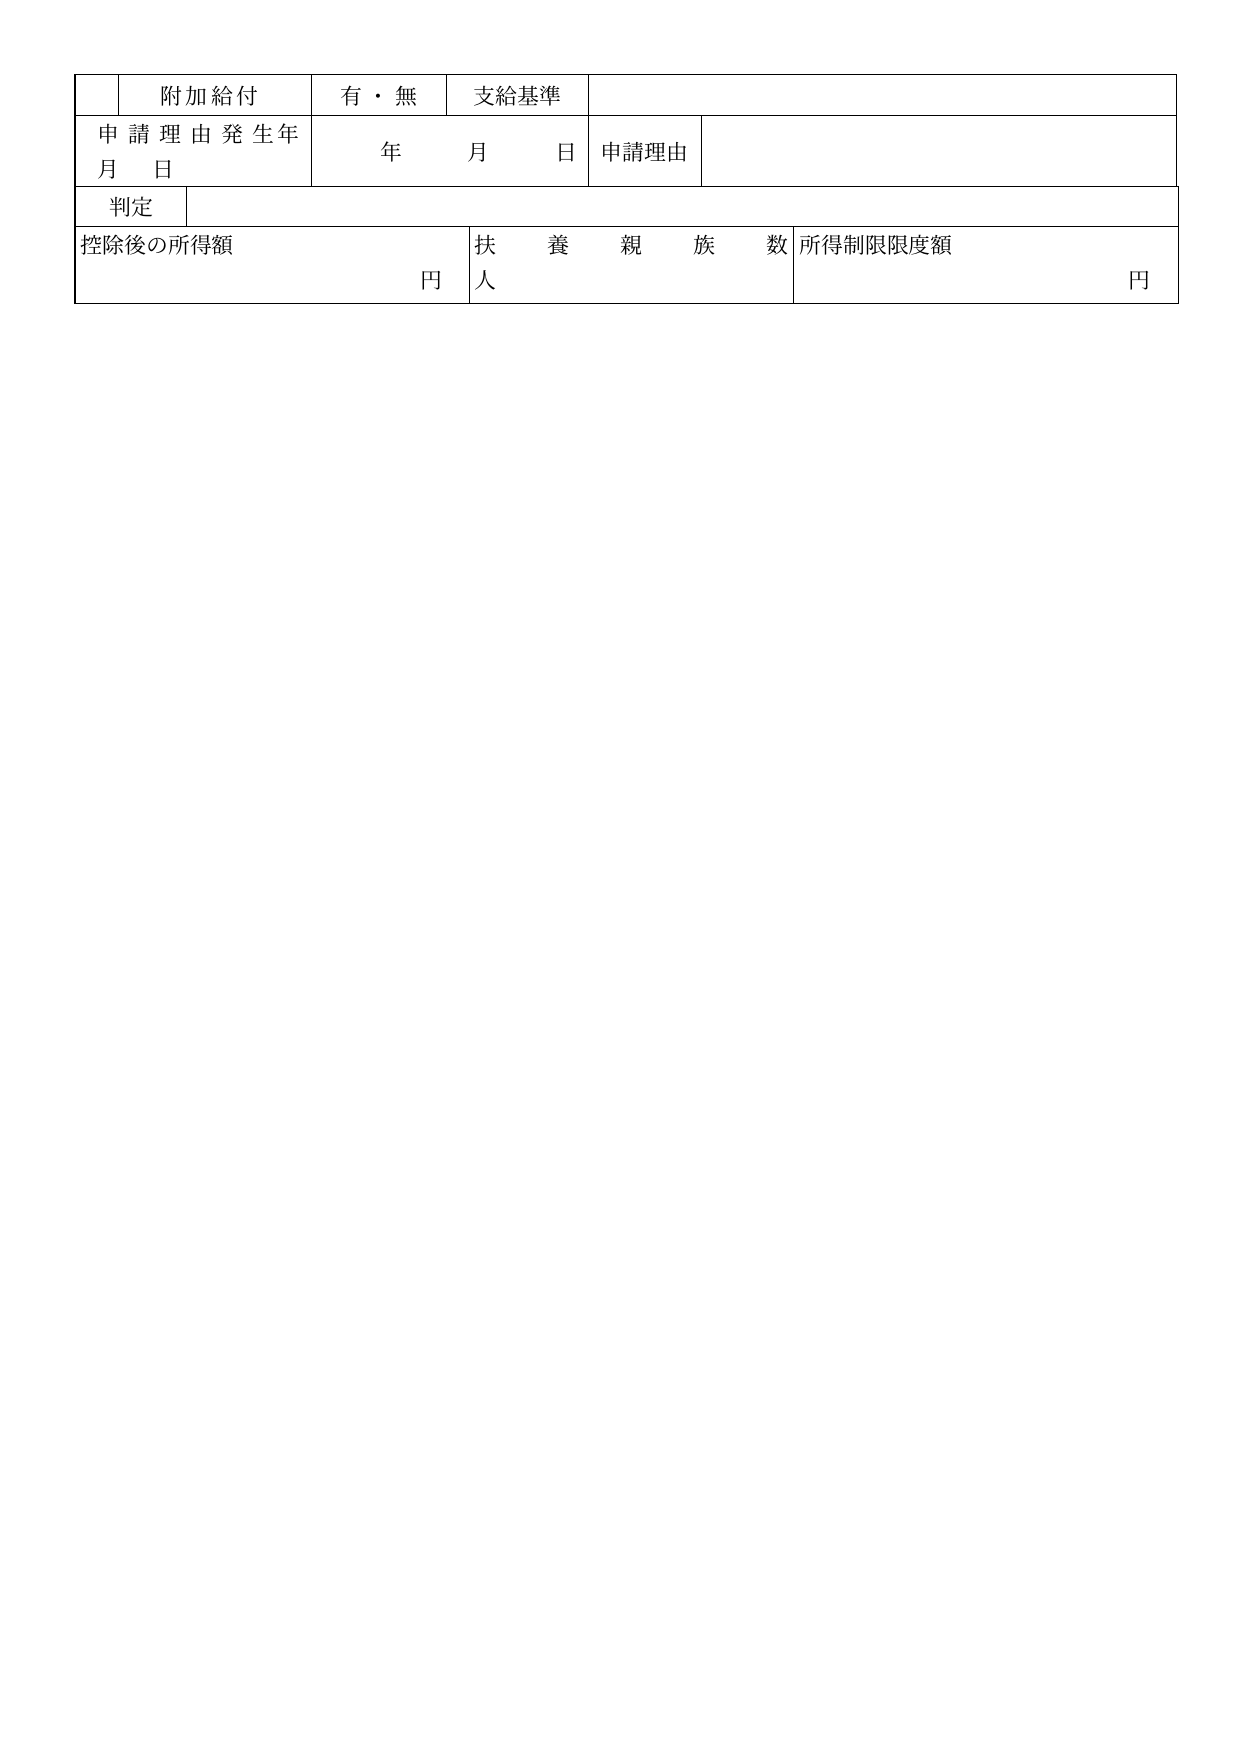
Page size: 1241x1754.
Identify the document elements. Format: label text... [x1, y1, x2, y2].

table_cell 扶養親族数 人 [470, 227, 793, 303]
table_cell [589, 75, 1176, 115]
table_cell [702, 116, 1176, 186]
table_cell 附加給付 [119, 75, 311, 115]
table_cell 控除後の所得額 円 [76, 227, 469, 303]
table_cell 所得制限限度額 円 [794, 227, 1178, 303]
table_cell 支給基準 [447, 75, 588, 115]
table_cell 申請理由発生年月日 [76, 116, 311, 186]
table_cell 年 月 日 [312, 116, 588, 186]
table_cell 有・無 [312, 75, 446, 115]
table_cell [187, 187, 1178, 226]
table_cell 申請理由 [589, 116, 701, 186]
table_cell 判定 [76, 187, 186, 226]
